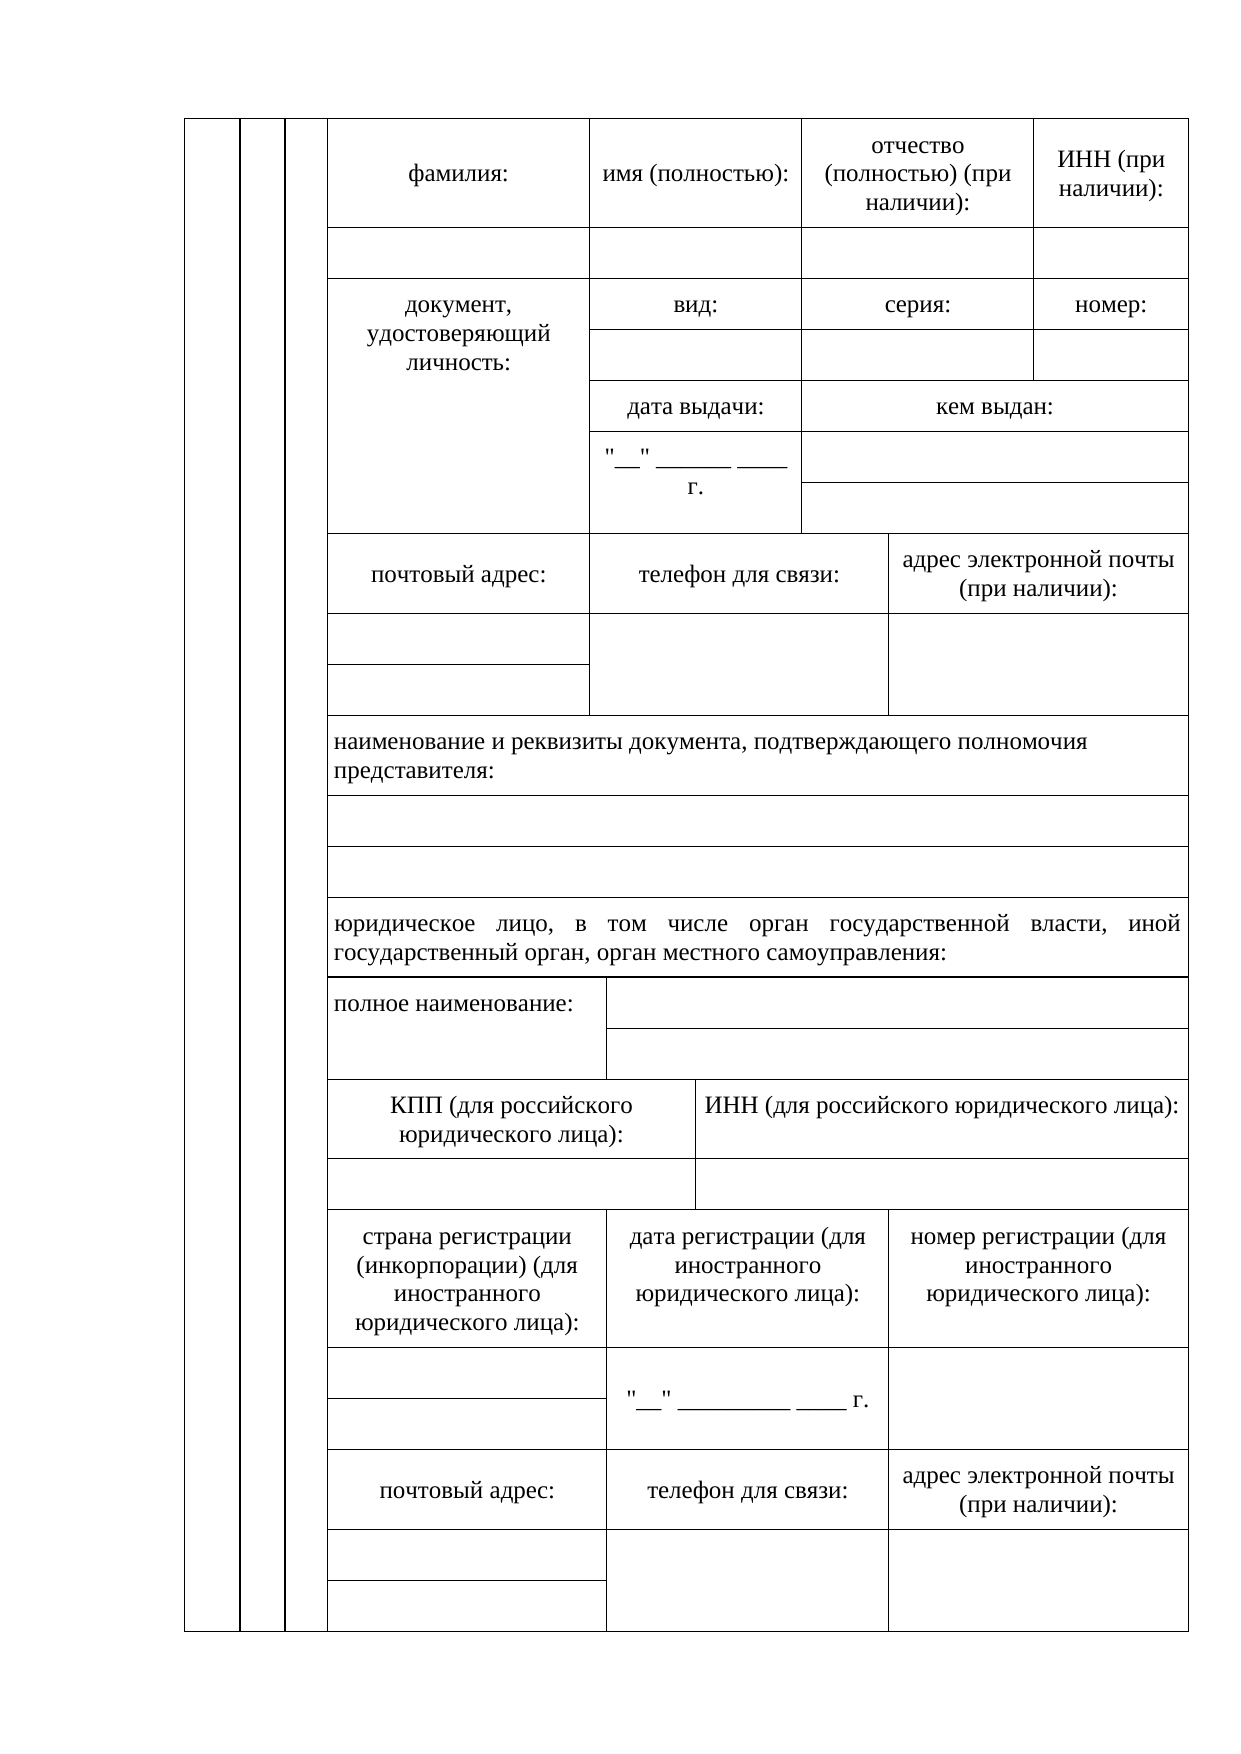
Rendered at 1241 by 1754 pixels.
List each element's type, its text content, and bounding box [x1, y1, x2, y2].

table_cell "__" _________ ____ г. [607, 1348, 888, 1449]
table_cell [328, 1581, 606, 1631]
table_cell номер регистрации (для иностранного юридического лица): [889, 1210, 1188, 1347]
table_cell кем выдан: [802, 381, 1188, 431]
table_cell [185, 119, 239, 1631]
table_cell документ, удостоверяющий личность: [328, 279, 589, 533]
table_cell "__" ______ ____ г. [590, 432, 801, 533]
table_cell [607, 1530, 888, 1631]
table_cell почтовый адрес: [328, 534, 589, 613]
table_cell [607, 978, 1188, 1027]
table_cell [802, 330, 1033, 380]
table_cell юридическое лицо, в том числе орган государственной власти, иной государственный орган, орган местного самоуправления: [328, 898, 1188, 976]
table_cell [802, 228, 1033, 278]
table_cell полное наименование: [328, 978, 606, 1078]
table_cell [328, 1159, 695, 1209]
table_cell номер: [1034, 279, 1188, 329]
table_cell телефон для связи: [590, 534, 888, 613]
table_cell телефон для связи: [607, 1450, 888, 1528]
table_cell [590, 614, 888, 715]
table_cell [889, 1348, 1188, 1449]
table_cell страна регистрации (инкорпорации) (для иностранного юридического лица): [328, 1210, 606, 1347]
table_cell вид: [590, 279, 801, 329]
table_cell [328, 228, 589, 278]
table_cell фамилия: [328, 119, 589, 227]
table_cell серия: [802, 279, 1033, 329]
table_cell [328, 614, 589, 664]
table_cell [1034, 228, 1188, 278]
table_cell дата регистрации (для иностранного юридического лица): [607, 1210, 888, 1347]
table_cell наименование и реквизиты документа, подтверждающего полномочия представителя: [328, 716, 1188, 794]
table_cell [1034, 330, 1188, 380]
table_cell [328, 665, 589, 715]
table_cell [328, 796, 1188, 846]
table_cell адрес электронной почты (при наличии): [889, 534, 1188, 613]
table_cell [328, 847, 1188, 897]
table_cell [889, 1530, 1188, 1631]
table_cell [889, 614, 1188, 715]
table_cell [286, 119, 327, 1631]
table_cell [802, 432, 1188, 482]
table_cell [328, 1530, 606, 1579]
table_cell имя (полностью): [590, 119, 801, 227]
table_cell [328, 1348, 606, 1398]
table_cell почтовый адрес: [328, 1450, 606, 1528]
table_cell отчество (полностью) (при наличии): [802, 119, 1033, 227]
table_cell [696, 1159, 1188, 1209]
table_cell адрес электронной почты (при наличии): [889, 1450, 1188, 1528]
table_cell [590, 330, 801, 380]
table_cell ИНН (при наличии): [1034, 119, 1188, 227]
table_cell [590, 228, 801, 278]
table_cell [241, 119, 284, 1631]
table_cell КПП (для российского юридического лица): [328, 1080, 695, 1158]
table_cell [328, 1399, 606, 1449]
table_cell [802, 483, 1188, 533]
table_cell [607, 1029, 1188, 1078]
table_cell ИНН (для российского юридического лица): [696, 1080, 1188, 1158]
table_cell дата выдачи: [590, 381, 801, 431]
